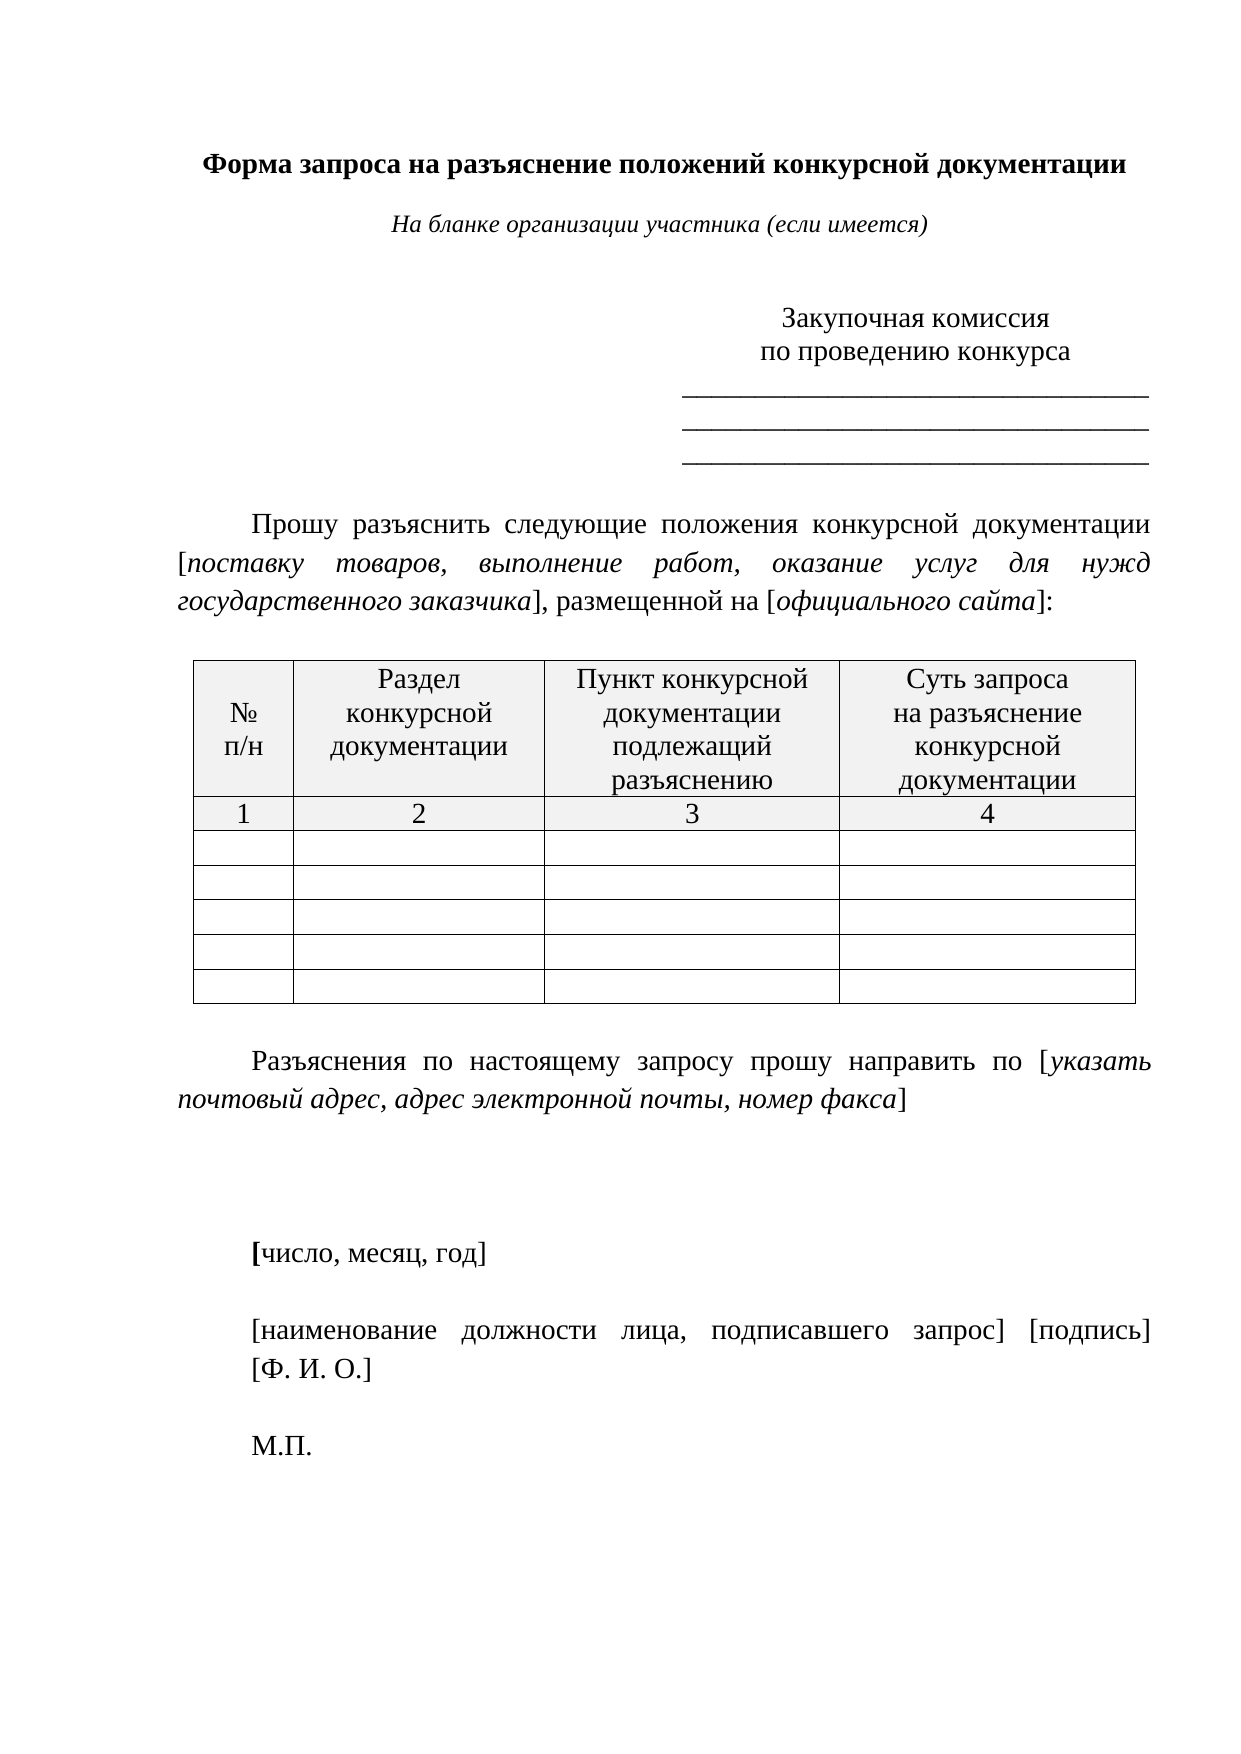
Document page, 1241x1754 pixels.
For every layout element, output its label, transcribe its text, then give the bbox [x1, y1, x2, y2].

table_cell [194, 935, 293, 968]
table_cell [294, 970, 544, 1003]
table_cell [545, 935, 839, 968]
text Разъяснения по настоящему запросу прошу направить по [указать почтовый адрес, адрес электронной почты, номер факса] [177, 1043, 1152, 1115]
table_cell 3 [545, 797, 839, 830]
table_cell [840, 831, 1135, 865]
table_cell 4 [840, 797, 1135, 830]
text [число, месяц, год] [177, 1235, 1152, 1269]
table_cell [545, 900, 839, 934]
table_cell [294, 935, 544, 968]
table_cell [545, 866, 839, 899]
text по проведению конкурса ________________________________________________________________________________________________ [679, 333, 1152, 468]
table_cell [194, 866, 293, 899]
table_cell [545, 831, 839, 865]
table_cell [840, 935, 1135, 968]
text На бланке организации участника (если имеется) [177, 209, 1142, 238]
table_cell [194, 900, 293, 934]
table_cell 1 [194, 797, 293, 830]
table_header № п/н [194, 661, 293, 796]
text Закупочная комиссия [679, 300, 1152, 333]
table_cell [840, 900, 1135, 934]
table_cell [194, 831, 293, 865]
text Прошу разъяснить следующие положения конкурсной документации [поставку товаров, выполнение работ, оказание услуг для нужд государственного заказчика], размещенной на [официального сайта]: [177, 506, 1152, 617]
table_cell [840, 866, 1135, 899]
table_cell [294, 831, 544, 865]
text М.П. [177, 1428, 1152, 1462]
text Форма запроса на разъяснение положений конкурсной документации [177, 146, 1152, 180]
table_header Суть запроса на разъяснение конкурсной документации [840, 661, 1135, 796]
text [наименование должности лица, подписавшего запрос] [подпись] [Ф. И. О.] [251, 1312, 1152, 1384]
table_cell [294, 900, 544, 934]
table_cell [194, 970, 293, 1003]
table_cell 2 [294, 797, 544, 830]
table_cell [294, 866, 544, 899]
table_header Пункт конкурсной документации подлежащий разъяснению [545, 661, 839, 796]
table_header Раздел конкурсной документации [294, 661, 544, 796]
table_cell [545, 970, 839, 1003]
table_cell [840, 970, 1135, 1003]
